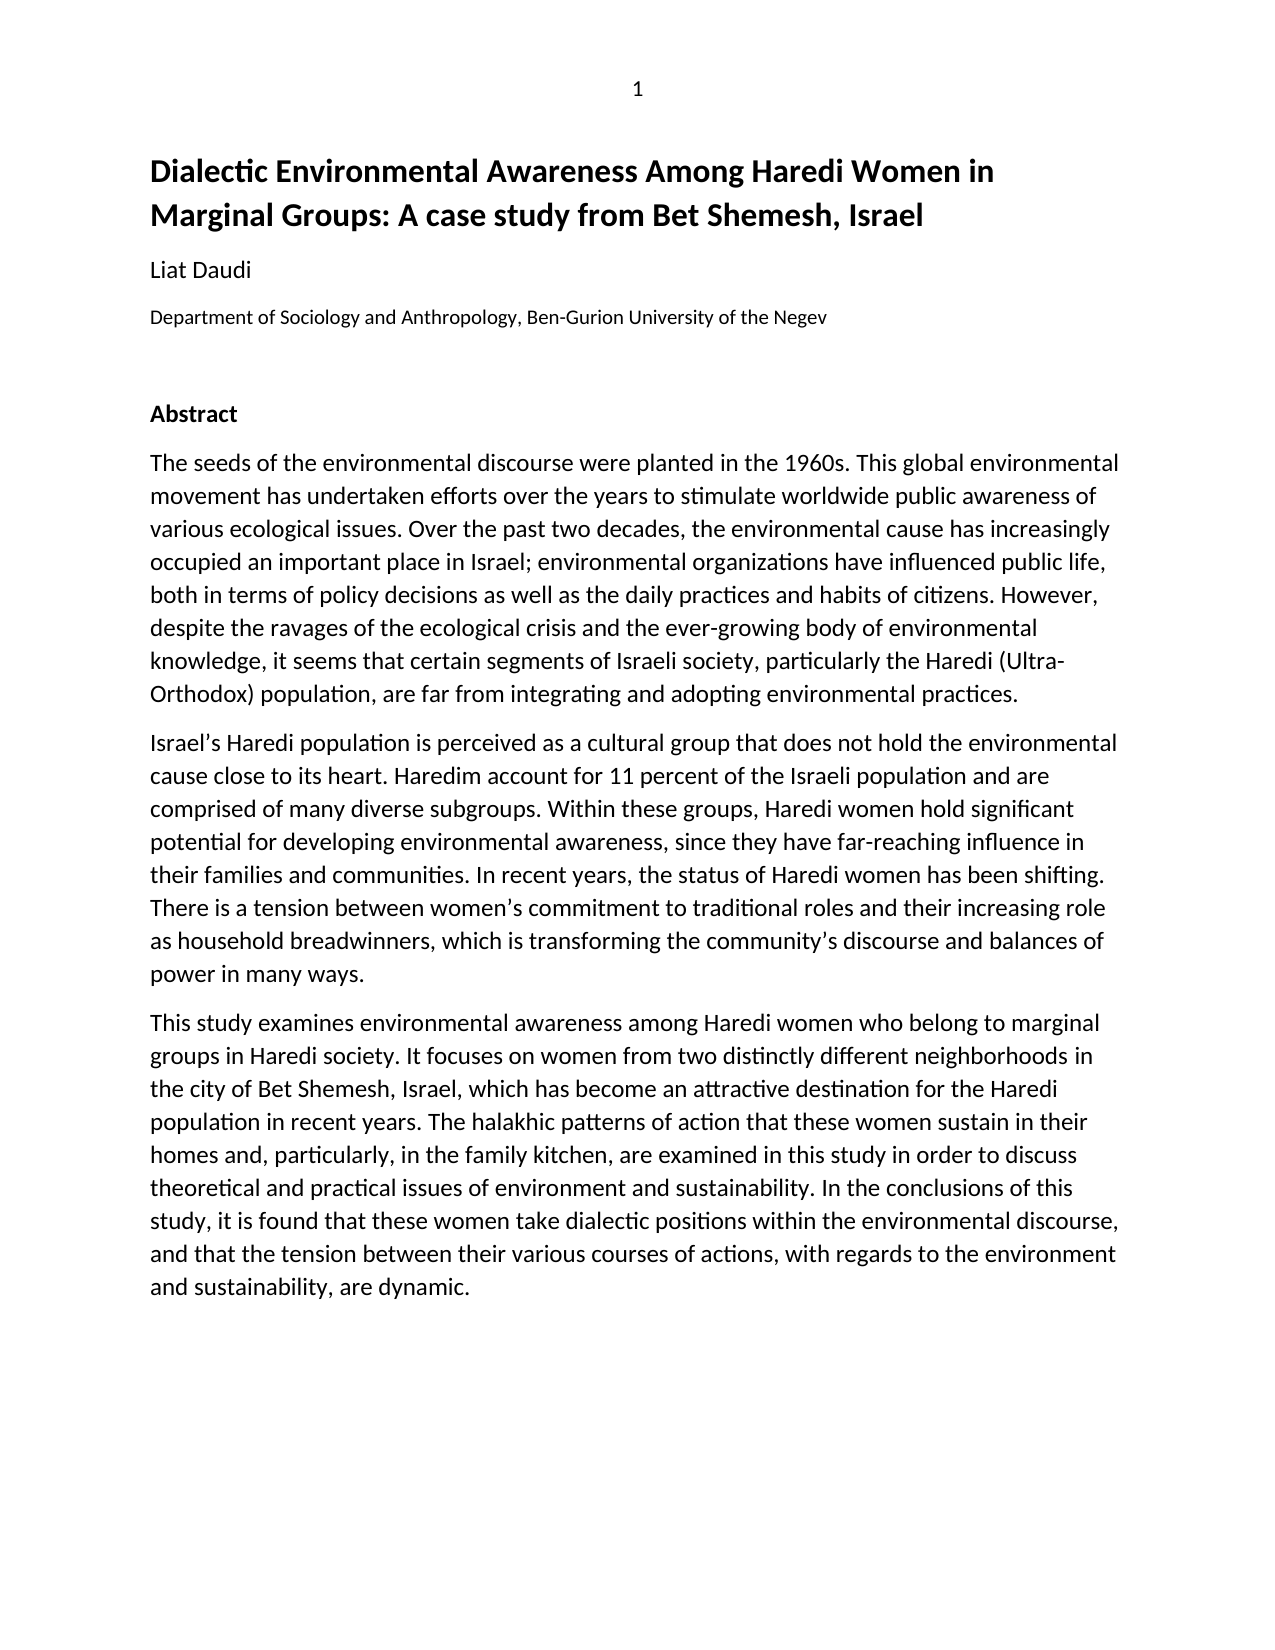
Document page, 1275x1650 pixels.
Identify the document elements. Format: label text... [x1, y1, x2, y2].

text Israel’s Haredi population is perceived as a cultural group that does not hold the environmental cause close to its heart. Haredim account for 11 percent of the Israeli population and are comprised of many diverse subgroups. Within these groups, Haredi women hold significant potential for developing environmental awareness, since they have far-reaching influence in their families and communities. In recent years, the status of Haredi women has been shifting. There is a tension between women’s commitment to traditional roles and their increasing role as household breadwinners, which is transforming the community’s discourse and balances of power in many ways. [150, 727, 1125, 988]
text Liat Daudi [150, 254, 1125, 285]
text This study examines environmental awareness among Haredi women who belong to marginal groups in Haredi society. It focuses on women from two distinctly different neighborhoods in the city of Bet Shemesh, Israel, which has become an attractive destination for the Haredi population in recent years. The halakhic patterns of action that these women sustain in their homes and, particularly, in the family kitchen, are examined in this study in order to discuss theoretical and practical issues of environment and sustainability. In the conclusions of this study, it is found that these women take dialectic positions within the environmental discourse, and that the tension between their various courses of actions, with regards to the environment and sustainability, are dynamic. [150, 1007, 1125, 1301]
text Abstract [150, 398, 1125, 428]
text Department of Sociology and Anthropology, Ben-Gurion University of the Negev [150, 304, 1125, 329]
text The seeds of the environmental discourse were planted in the 1960s. This global environmental movement has undertaken efforts over the years to stimulate worldwide public awareness of various ecological issues. Over the past two decades, the environmental cause has increasingly occupied an important place in Israel; environmental organizations have influenced public life, both in terms of policy decisions as well as the daily practices and habits of citizens. However, despite the ravages of the ecological crisis and the ever-growing body of environmental knowledge, it seems that certain segments of Israeli society, particularly the Haredi (Ultra-Orthodox) population, are far from integrating and adopting environmental practices. [150, 447, 1125, 708]
text Dialectic Environmental Awareness Among Haredi Women in Marginal Groups: A case study from Bet Shemesh, Israel [150, 150, 1125, 235]
